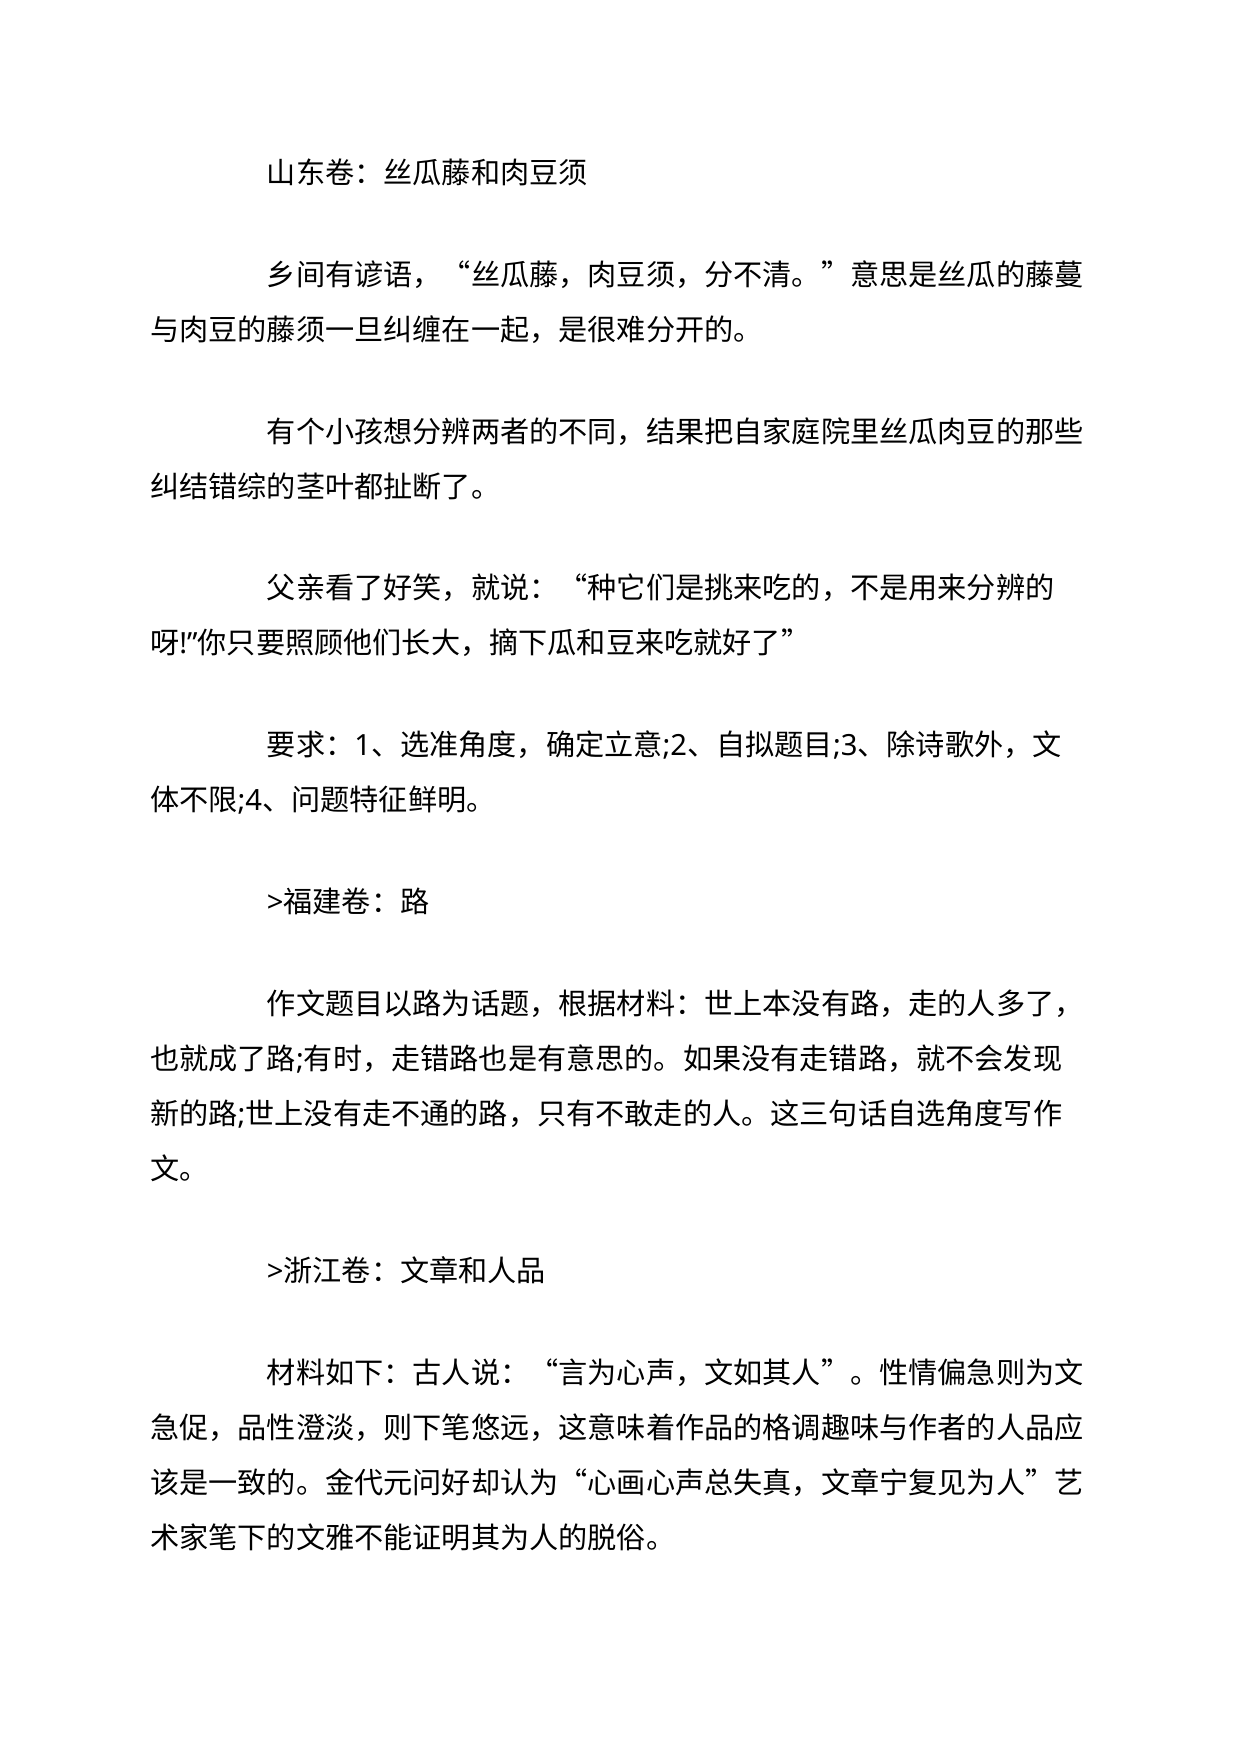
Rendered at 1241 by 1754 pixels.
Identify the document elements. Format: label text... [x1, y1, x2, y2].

text 山东卷：丝瓜藤和肉豆须 [150, 150, 1090, 192]
text 有个小孩想分辨两者的不同，结果把自家庭院里丝瓜肉豆的那些纠结错综的茎叶都扯断了。 [150, 408, 1090, 506]
text 作文题目以路为话题，根据材料：世上本没有路，走的人多了，也就成了路;有时，走错路也是有意思的。如果没有走错路，就不会发现新的路;世上没有走不通的路，只有不敢走的人。这三句话自选角度写作文。 [150, 981, 1090, 1188]
text >福建卷：路 [150, 879, 1090, 921]
text 要求：1、选准角度，确定立意;2、自拟题目;3、除诗歌外，文体不限;4、问题特征鲜明。 [150, 722, 1090, 819]
text 材料如下：古人说：“言为心声，文如其人”。性情偏急则为文急促，品性澄淡，则下笔悠远，这意味着作品的格调趣味与作者的人品应该是一致的。金代元问好却认为“心画心声总失真，文章宁复见为人”艺术家笔下的文雅不能证明其为人的脱俗。 [150, 1349, 1090, 1557]
text >浙江卷：文章和人品 [150, 1248, 1090, 1290]
text 乡间有谚语，“丝瓜藤，肉豆须，分不清。”意思是丝瓜的藤蔓与肉豆的藤须一旦纠缠在一起，是很难分开的。 [150, 252, 1090, 349]
text 父亲看了好笑，就说：“种它们是挑来吃的，不是用来分辨的呀!”你只要照顾他们长大，摘下瓜和豆来吃就好了” [150, 565, 1090, 662]
